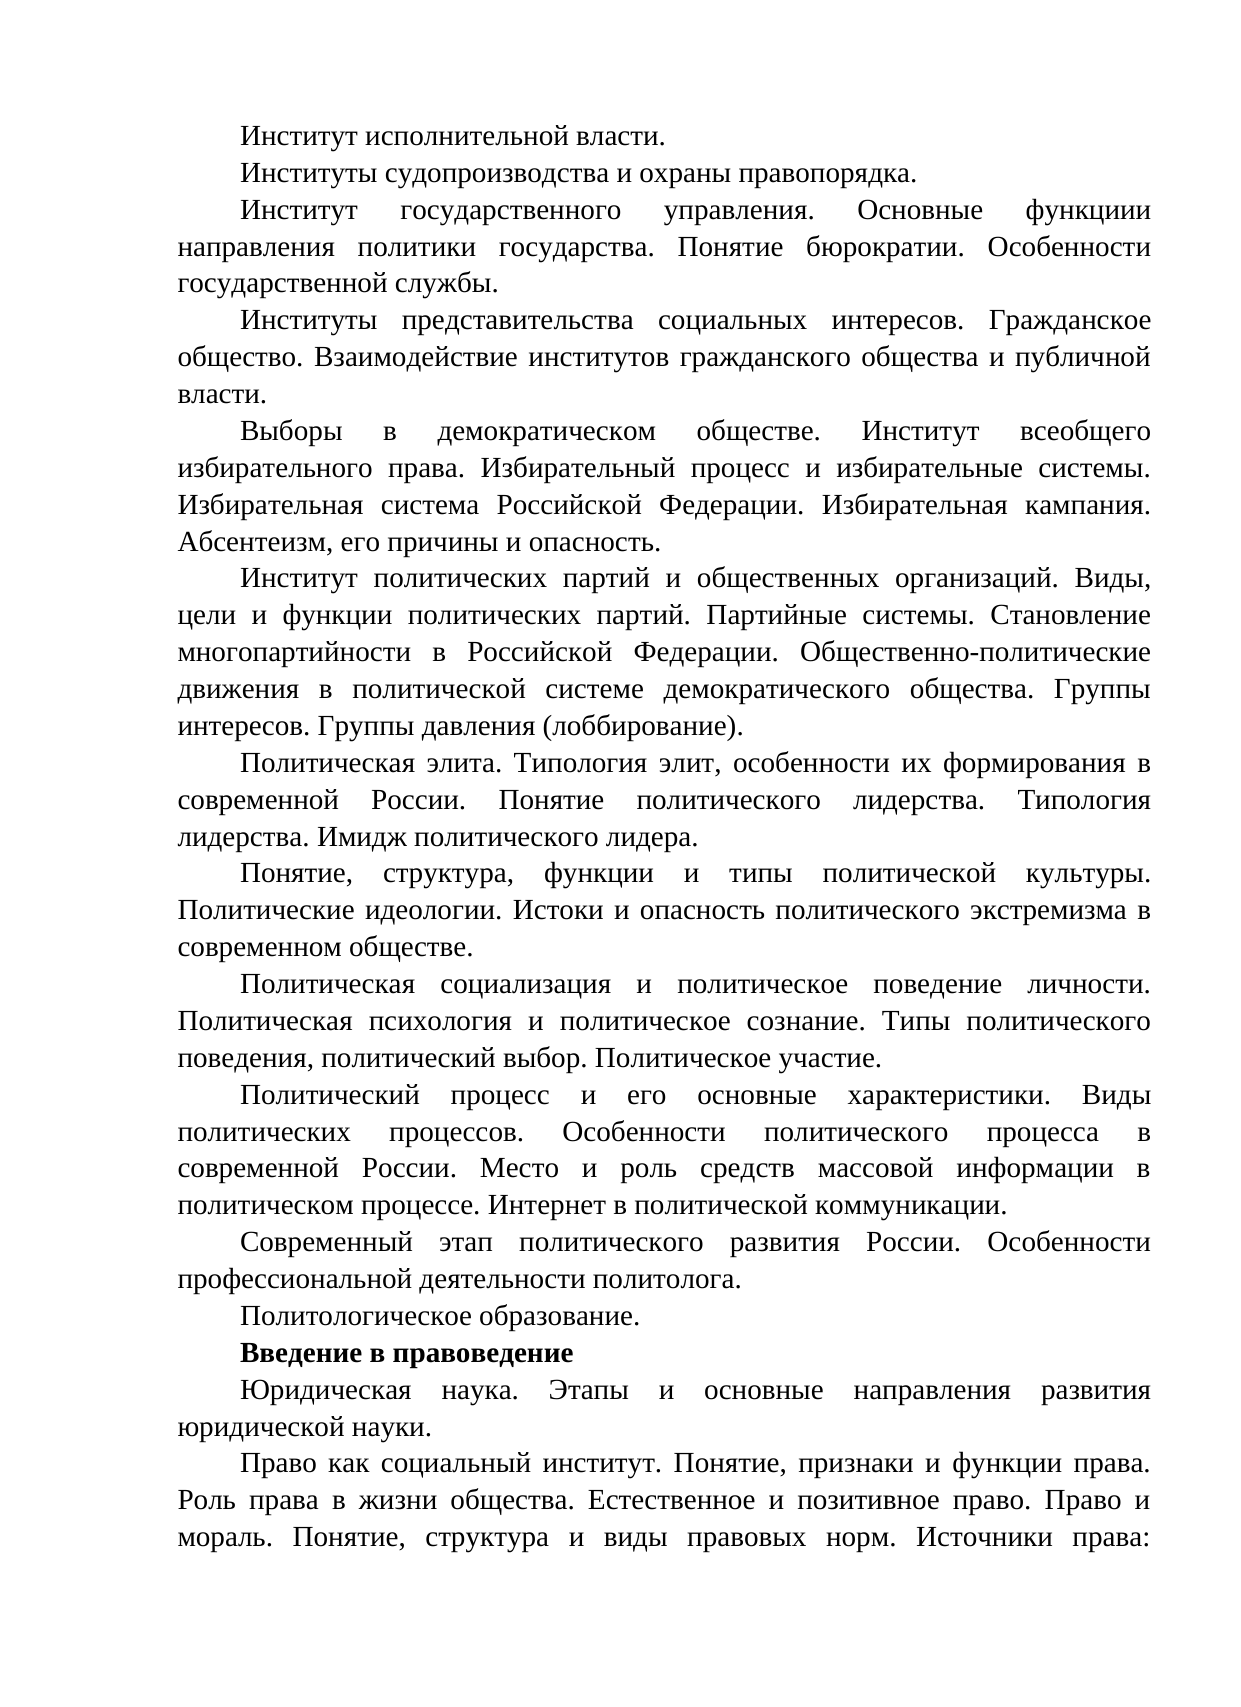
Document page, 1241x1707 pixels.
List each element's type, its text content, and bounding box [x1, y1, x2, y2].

text Институты представительства социальных интересов. Гражданское общество. Взаимодействие институтов гражданского общества и публичной власти. [177, 302, 1152, 410]
text Политологическое образование. [177, 1298, 1152, 1332]
text Институт государственного управления. Основные функциии направления политики государства. Понятие бюрократии. Особенности государственной службы. [177, 192, 1152, 299]
text Понятие, структура, функции и типы политической культуры. Политические идеологии. Истоки и опасность политического экстремизма в современном обществе. [177, 856, 1152, 963]
text Введение в правоведение [177, 1335, 1152, 1368]
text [177, 1446, 1152, 1553]
text Юридическая наука. Этапы и основные направления развития юридической науки. [177, 1372, 1152, 1442]
text Институты судопроизводства и охраны правопорядка. [177, 155, 1152, 188]
text Современный этап политического развития России. Особенности профессиональной деятельности политолога. [177, 1224, 1152, 1295]
text Политическая социализация и политическое поведение личности. Политическая психология и политическое сознание. Типы политического поведения, политический выбор. Политическое участие. [177, 966, 1152, 1073]
text Политический процесс и его основные характеристики. Виды политических процессов. Особенности политического процесса в современной России. Место и роль средств массовой информации в политическом процессе. Интернет в политической коммуникации. [177, 1077, 1152, 1221]
text Политическая элита. Типология элит, особенности их формирования в современной России. Понятие политического лидерства. Типология лидерства. Имидж политического лидера. [177, 745, 1152, 852]
text Выборы в демократическом обществе. Институт всеобщего избирательного права. Избирательный процесс и избирательные системы. Избирательная система Российской Федерации. Избирательная кампания. Абсентеизм, его причины и опасность. [177, 413, 1152, 557]
text Институт исполнительной власти. [177, 118, 1152, 152]
text Институт политических партий и общественных организаций. Виды, цели и функции политических партий. Партийные системы. Становление многопартийности в Российской Федерации. Общественно-политические движения в политической системе демократического общества. Группы интересов. Группы давления (лоббирование). [177, 561, 1152, 742]
